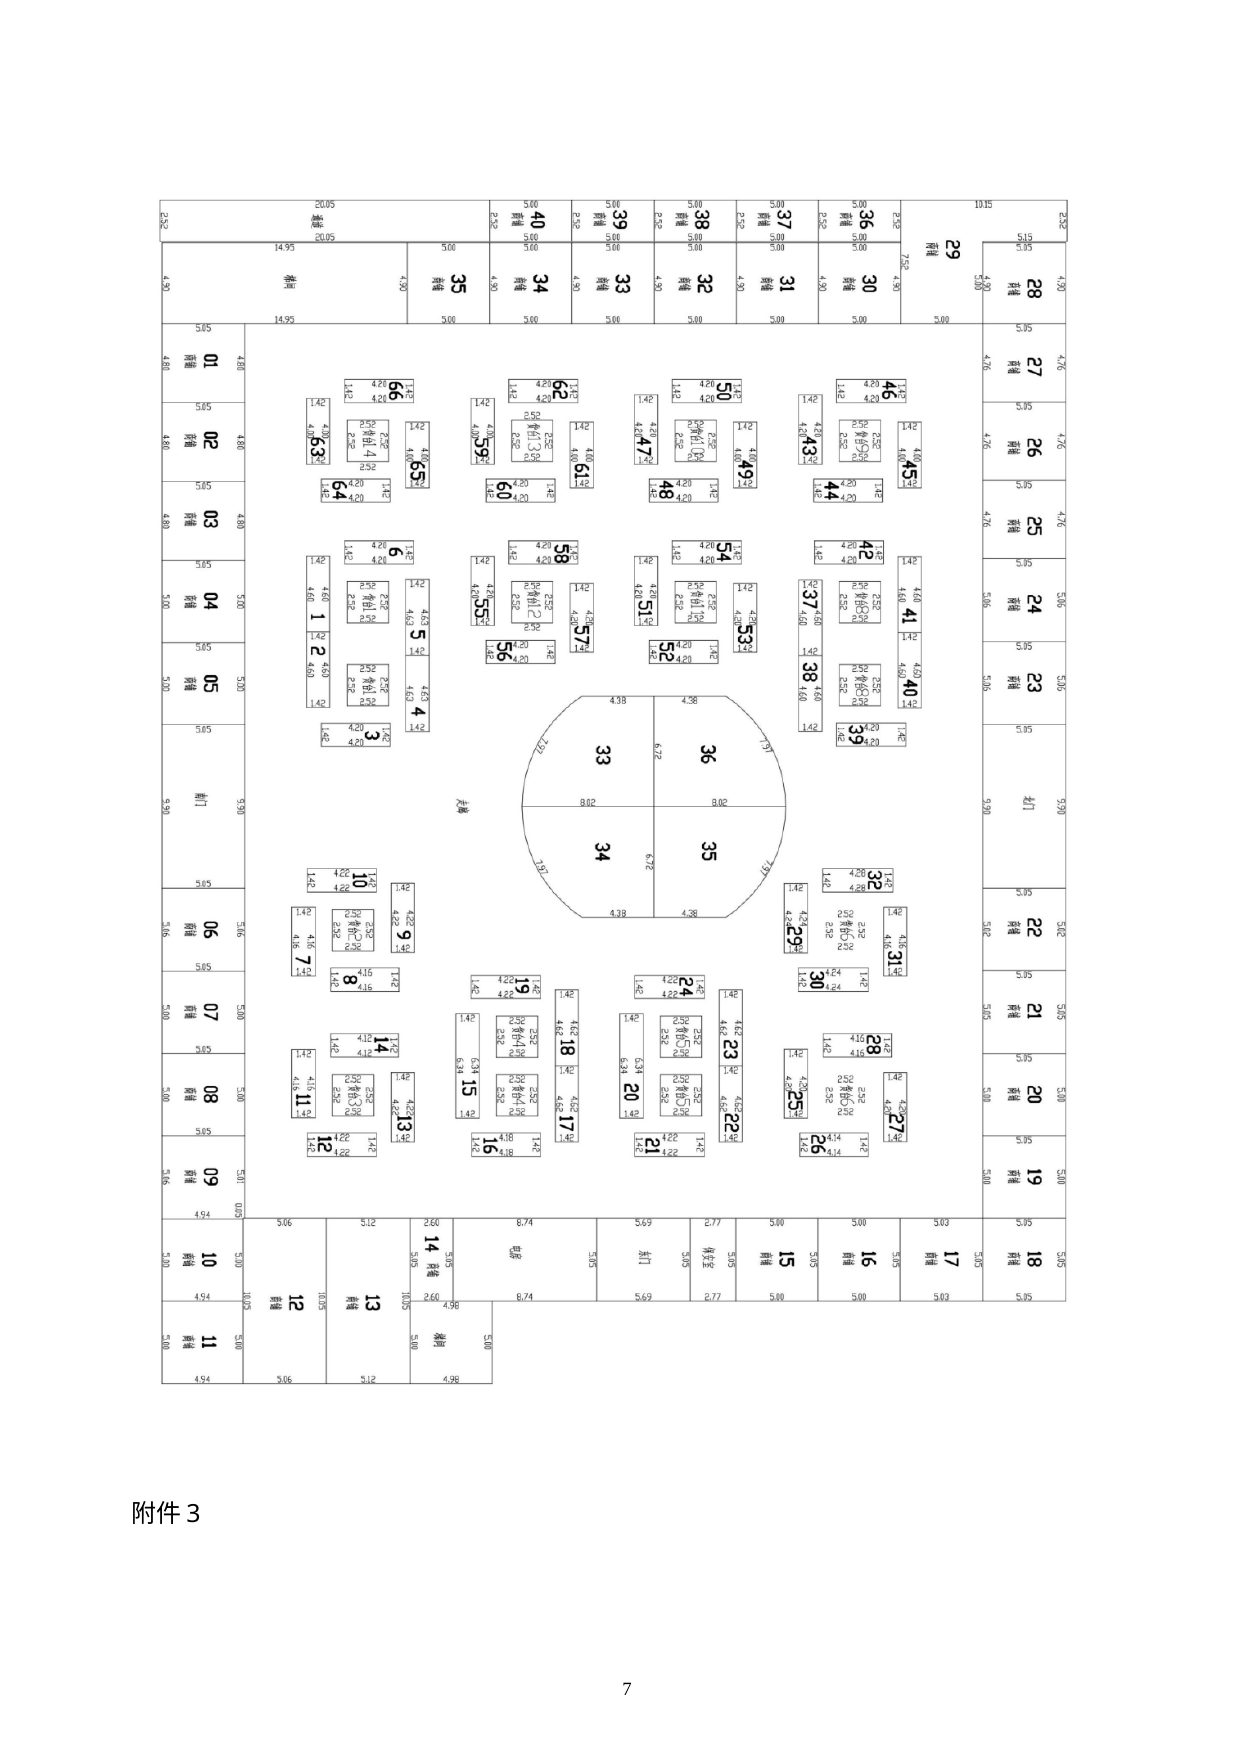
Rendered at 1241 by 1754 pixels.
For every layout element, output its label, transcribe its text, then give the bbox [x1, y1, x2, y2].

picture [133, 153, 1102, 1401]
text 附件3 [131, 1481, 1122, 1542]
